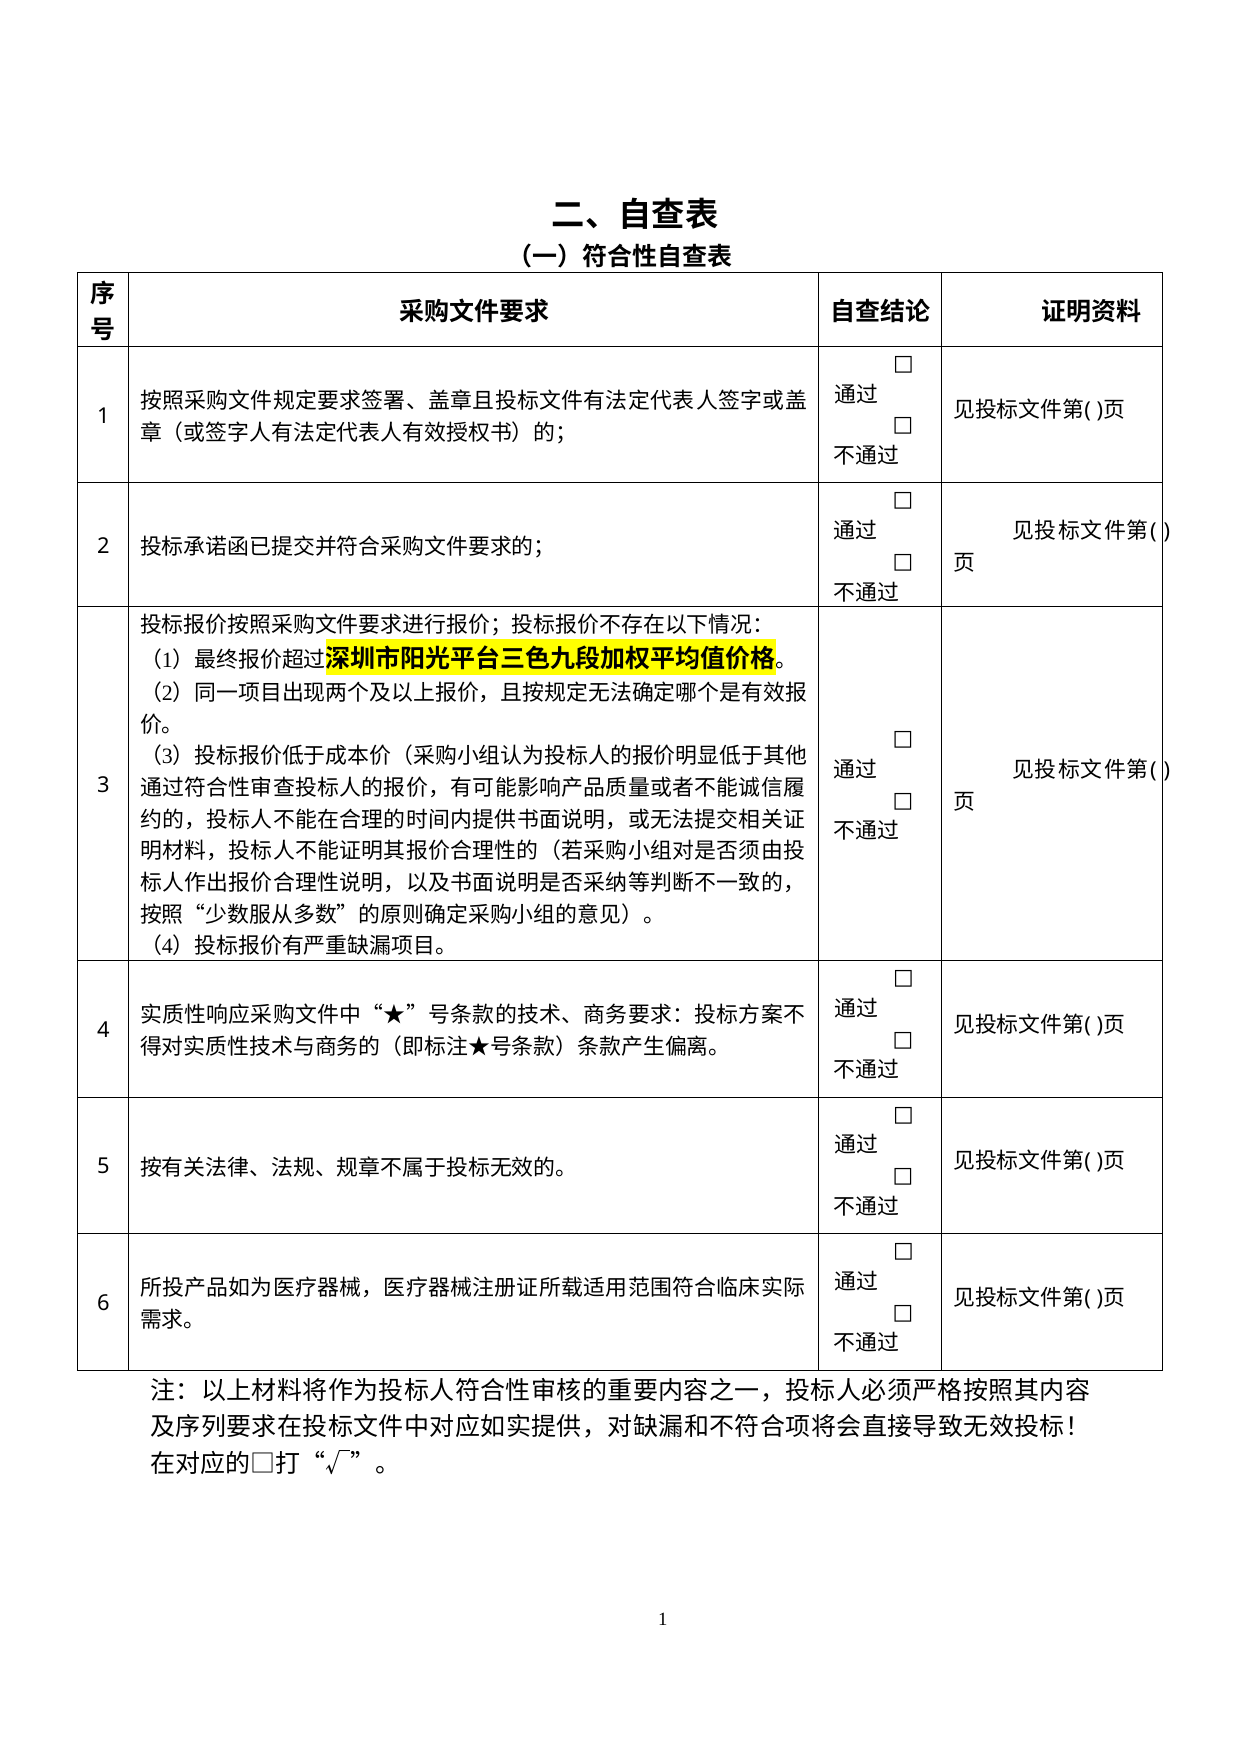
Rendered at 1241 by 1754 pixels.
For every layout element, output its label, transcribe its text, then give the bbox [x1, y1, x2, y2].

table_cell 投标承诺函已提交并符合采购文件要求的； [129, 483, 818, 606]
table_cell 6 [78, 1234, 128, 1369]
table_cell □通过 □不通过 [819, 961, 941, 1097]
table_cell 实质性响应采购文件中“★”号条款的技术、商务要求：投标方案不得对实质性技术与商务的（即标注★号条款）条款产生偏离。 [129, 961, 818, 1097]
table_cell □通过 □不通过 [819, 1098, 941, 1233]
table_cell 见投标文件第( )页 [942, 483, 1162, 606]
table_cell 按照采购文件规定要求签署、盖章且投标文件有法定代表人签字或盖章（或签字人有法定代表人有效授权书）的； [129, 347, 818, 482]
table_header 序号 [78, 273, 128, 346]
table_cell 按有关法律、法规、规章不属于投标无效的。 [129, 1098, 818, 1233]
table_cell 所投产品如为医疗器械，医疗器械注册证所载适用范围符合临床实际需求。 [129, 1234, 818, 1369]
table_cell □通过 □不通过 [819, 607, 941, 960]
table_cell 投标报价按照采购文件要求进行报价；投标报价不存在以下情况： （1）最终报价超过深圳市阳光平台三色九段加权平均值价格。 （2）同一项目出现两个及以上报价，且按规定无法确定哪个是有效报价。 （3）投标报价低于成本价（采购小组认为投标人的报价明显低于其他通过符合性审查投标人的报价，有可能影响产品质量或者不能诚信履约的，投标人不能在合理的时间内提供书面说明，或无法提交相关证明材料，投标人不能证明其报价合理性的（若采购小组对是否须由投标人作出报价合理性说明，以及书面说明是否采纳等判断不一致的，按照“少数服从多数”的原则确定采购小组的意见）。 （4）投标报价有严重缺漏项目。 [129, 607, 818, 960]
table_cell 1 [78, 347, 128, 482]
text （一）符合性自查表 [150, 236, 1090, 272]
table_header 证明资料 [942, 273, 1162, 346]
table_cell 见投标文件第( )页 [942, 1098, 1162, 1233]
text 二、自查表 [150, 188, 1090, 236]
table_cell 见投标文件第( )页 [942, 607, 1162, 960]
table_cell □通过 □不通过 [819, 483, 941, 606]
table_cell 见投标文件第( )页 [942, 347, 1162, 482]
table_cell 2 [78, 483, 128, 606]
table_cell 见投标文件第( )页 [942, 1234, 1162, 1369]
table_cell 5 [78, 1098, 128, 1233]
text 注：以上材料将作为投标人符合性审核的重要内容之一，投标人必须严格按照其内容及序列要求在投标文件中对应如实提供，对缺漏和不符合项将会直接导致无效投标！在对应的□打“√”。 [150, 1371, 1090, 1479]
table_header 采购文件要求 [129, 273, 818, 346]
table_cell 4 [78, 961, 128, 1097]
table_header 自查结论 [819, 273, 941, 346]
table_cell 3 [78, 607, 128, 960]
table_cell 见投标文件第( )页 [942, 961, 1162, 1097]
table_cell □通过 □不通过 [819, 347, 941, 482]
table_cell □通过 □不通过 [819, 1234, 941, 1369]
